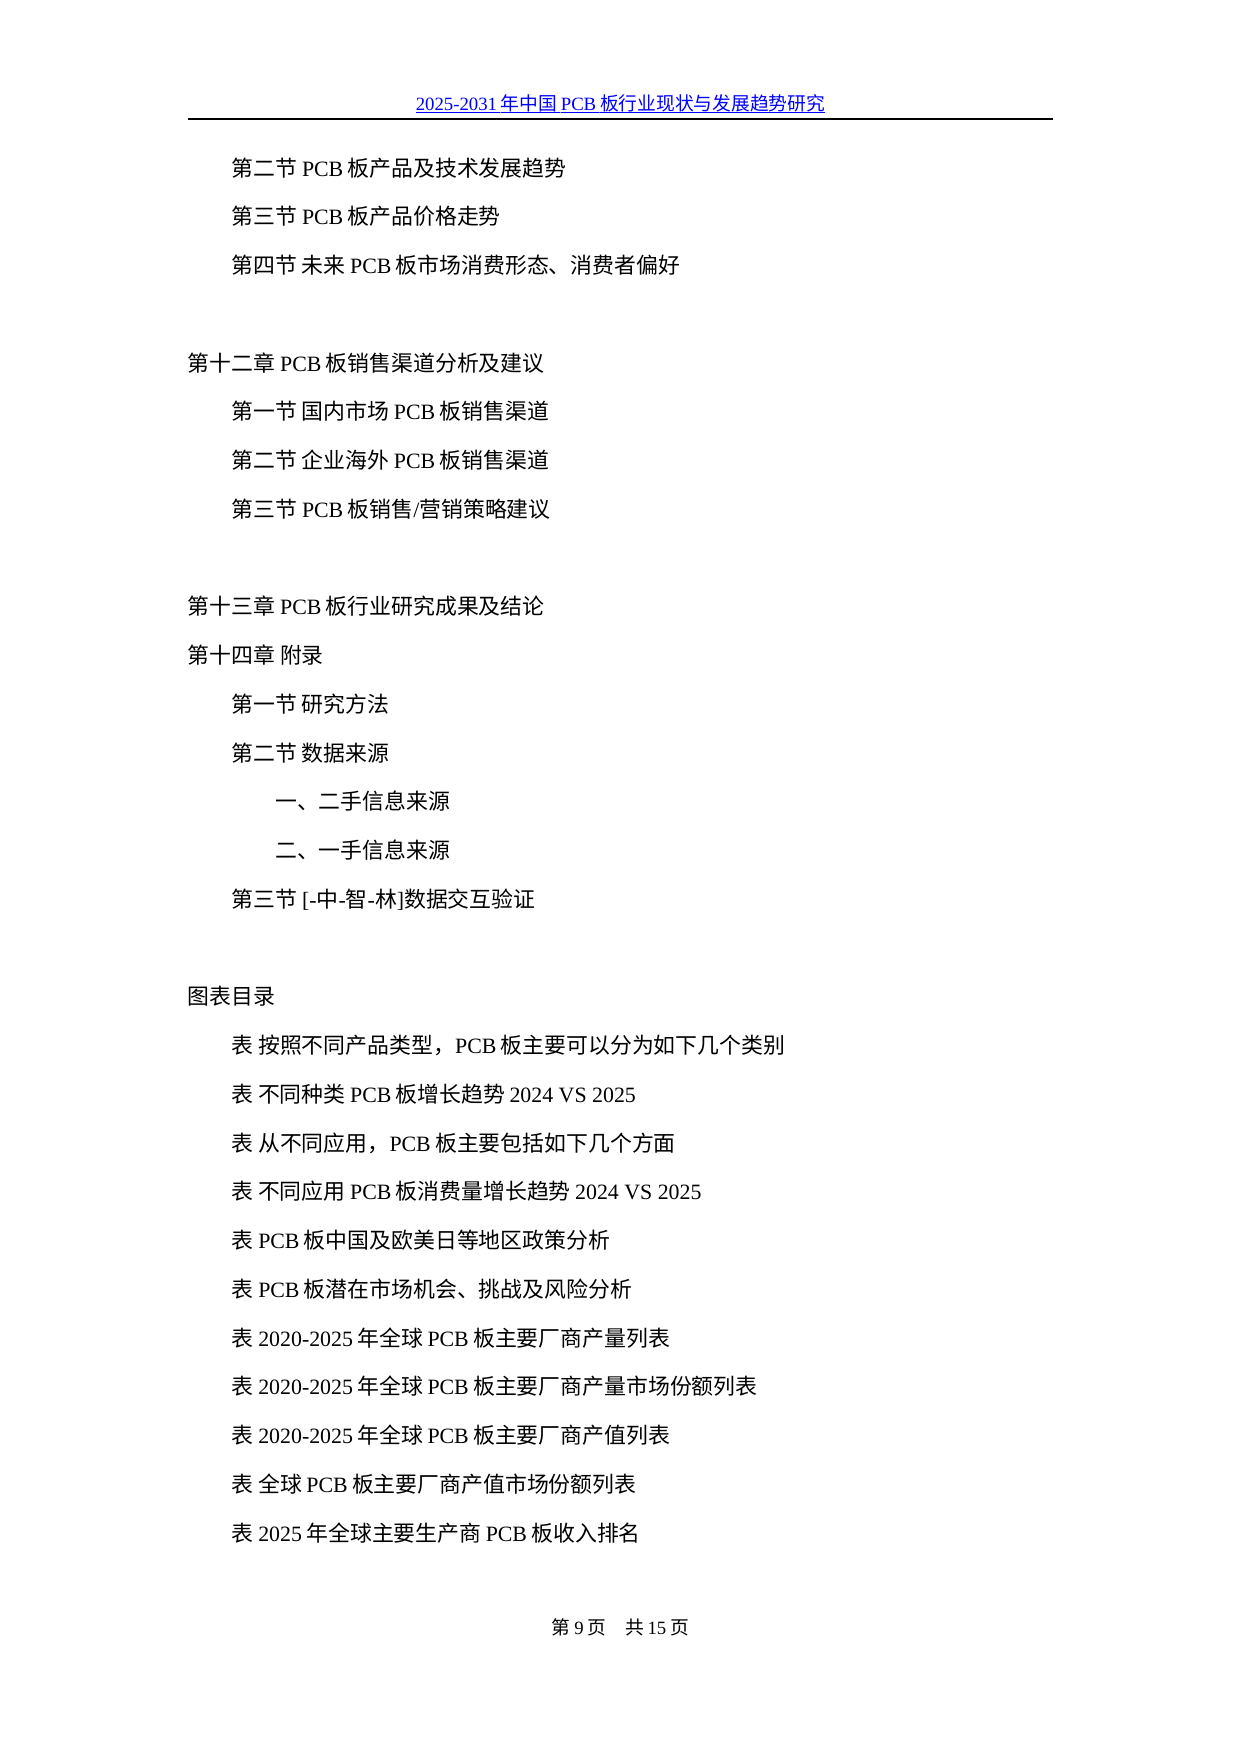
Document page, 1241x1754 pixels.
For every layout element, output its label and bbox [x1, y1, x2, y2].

text [187, 150, 1053, 1548]
